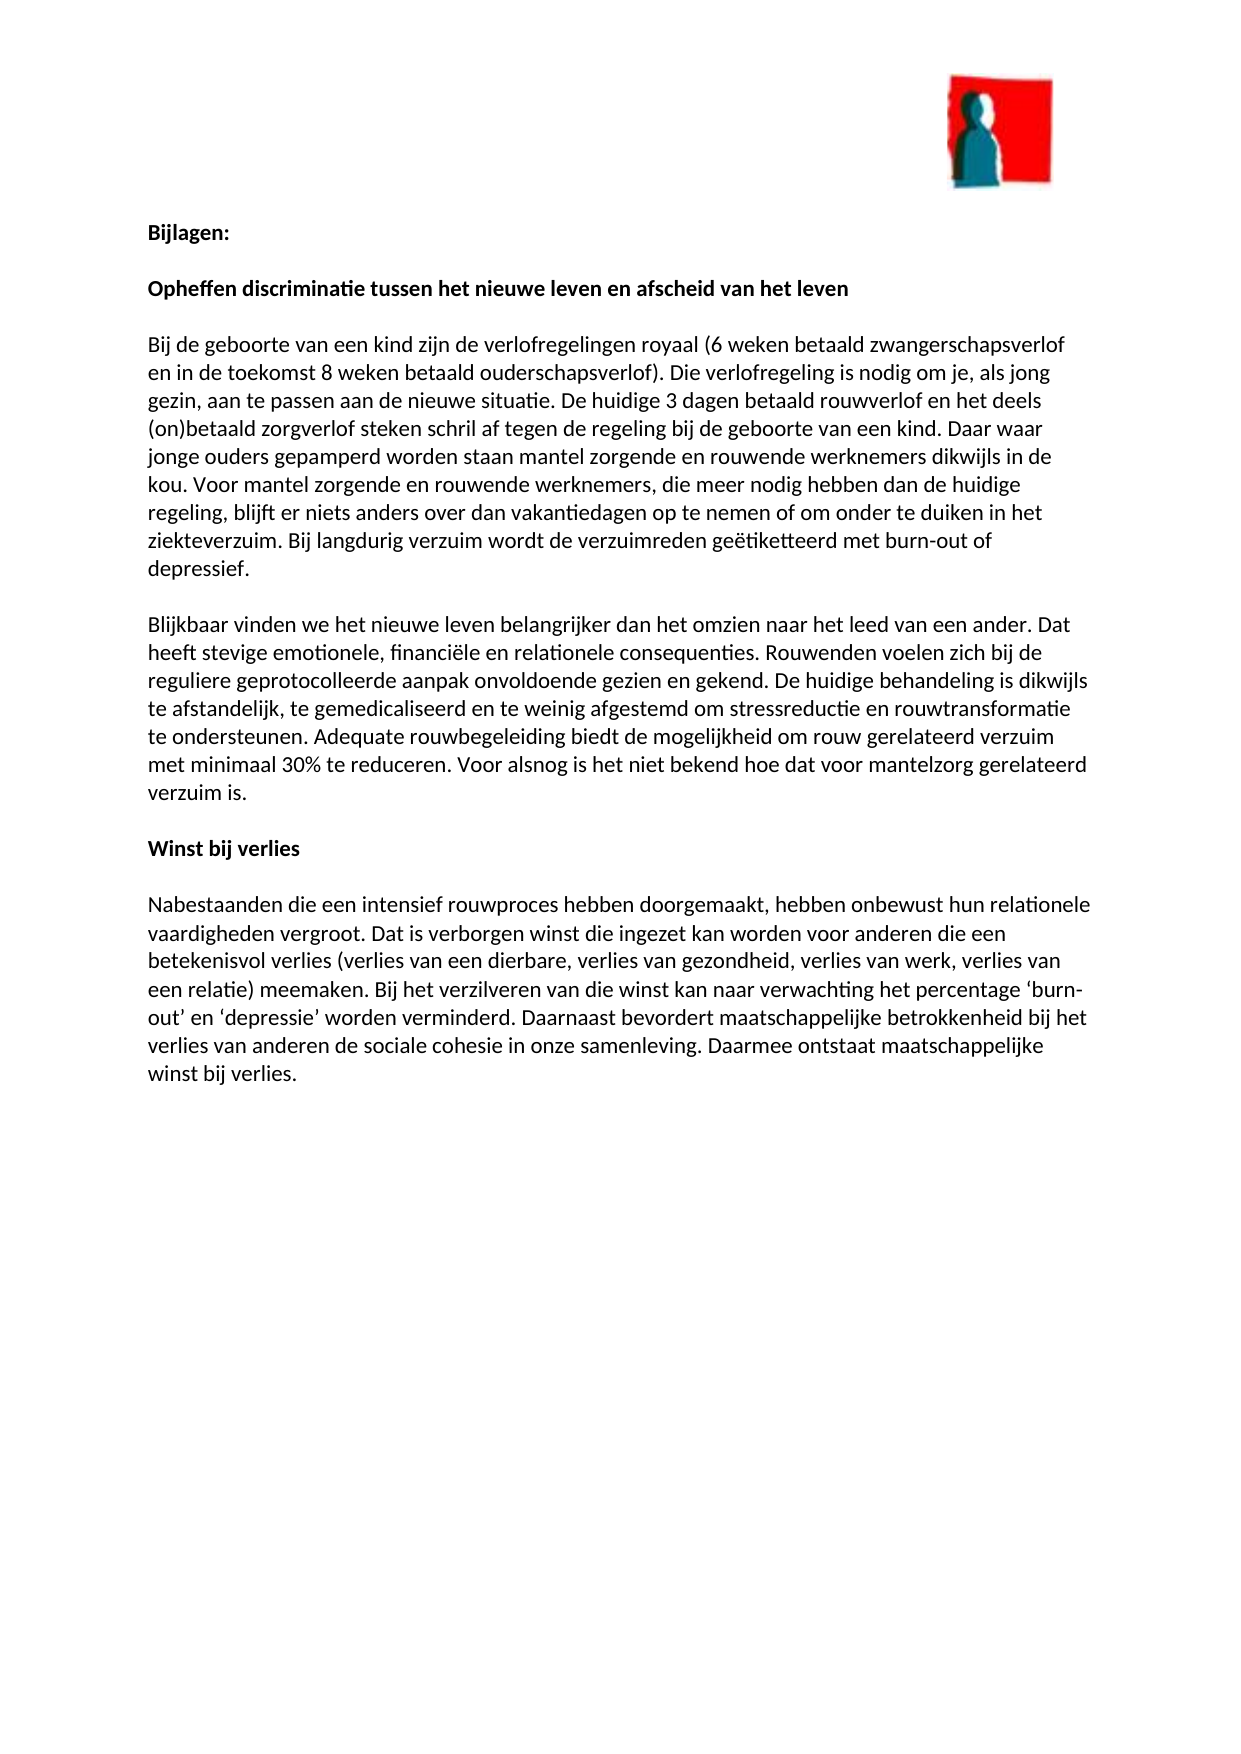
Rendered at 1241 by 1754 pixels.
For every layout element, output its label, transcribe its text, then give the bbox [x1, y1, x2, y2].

text Nabestaanden die een intensief rouwproces hebben doorgemaakt, hebben onbewust hun relationele vaardigheden vergroot. Dat is verborgen winst die ingezet kan worden voor anderen die een betekenisvol verlies (verlies van een dierbare, verlies van gezondheid, verlies van werk, verlies van een relatie) meemaken. Bij het verzilveren van die winst kan naar verwachting het percentage ‘burn-out’ en ‘depressie’ worden verminderd. Daarnaast bevordert maatschappelijke betrokkenheid bij het verlies van anderen de sociale cohesie in onze samenleving. Daarmee ontstaat maatschappelijke winst bij verlies. [148, 891, 1093, 1087]
text Winst bij verlies [148, 834, 1093, 863]
text Blijkbaar vinden we het nieuwe leven belangrijker dan het omzien naar het leed van een ander. Dat heeft stevige emotionele, financiële en relationele consequenties. Rouwenden voelen zich bij de reguliere geprotocolleerde aanpak onvoldoende gezien en gekend. De huidige behandeling is dikwijls te afstandelijk, te gemedicaliseerd en te weinig afgestemd om stressreductie en rouwtransformatie te ondersteunen. Adequate rouwbegeleiding biedt de mogelijkheid om rouw gerelateerd verzuim met minimaal 30% te reduceren. Voor alsnog is het niet bekend hoe dat voor mantelzorg gerelateerd verzuim is. [148, 610, 1093, 807]
text Bij de geboorte van een kind zijn de verlofregelingen royaal (6 weken betaald zwangerschapsverlof en in de toekomst 8 weken betaald ouderschapsverlof). Die verlofregeling is nodig om je, als jong gezin, aan te passen aan de nieuwe situatie. De huidige 3 dagen betaald rouwverlof en het deels (on)betaald zorgverlof steken schril af tegen de regeling bij de geboorte van een kind. Daar waar jonge ouders gepamperd worden staan mantel zorgende en rouwende werknemers dikwijls in de kou. Voor mantel zorgende en rouwende werknemers, die meer nodig hebben dan de huidige regeling, blijft er niets anders over dan vakantiedagen op te nemen of om onder te duiken in het ziekteverzuim. Bij langdurig verzuim wordt de verzuimreden geëtiketteerd met burn-out of depressief. [148, 330, 1093, 582]
picture [946, 73, 1054, 191]
text Bijlagen: [148, 218, 1093, 246]
text Opheffen discriminatie tussen het nieuwe leven en afscheid van het leven [148, 274, 1093, 302]
